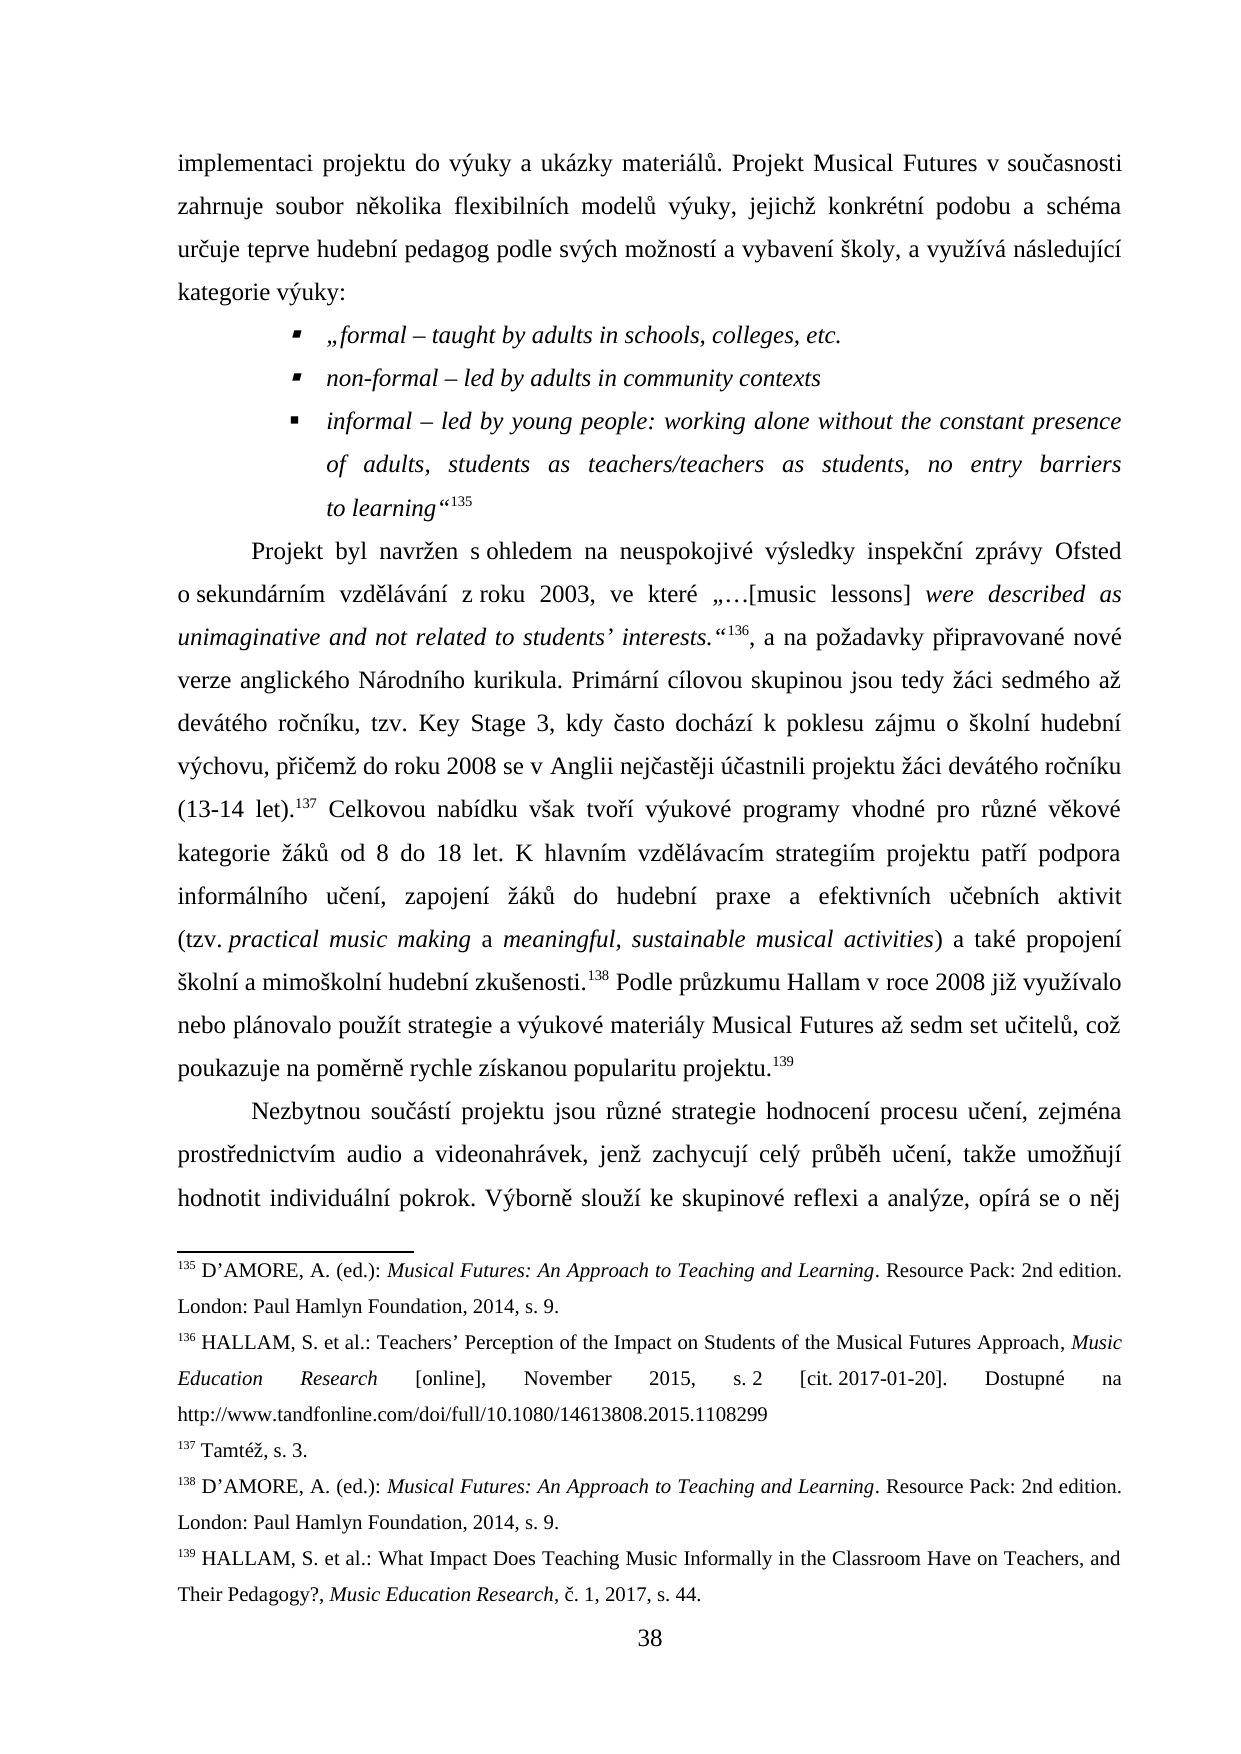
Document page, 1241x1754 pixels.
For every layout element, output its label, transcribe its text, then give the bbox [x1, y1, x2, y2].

text Projekt byl navržen s ohledem na neuspokojivé výsledky inspekční zprávy Ofsted o sekundárním vzdělávání z roku 2003, ve které „…[music lessons] were described as unimaginative and not related to students’ interests.“, a na požadavky připravované nové verze anglického Národního kurikula. Primární cílovou skupinou jsou tedy žáci sedmého až devátého ročníku, tzv. Key Stage 3, kdy často dochází k poklesu zájmu o školní hudební výchovu, přičemž do roku 2008 se v Anglii nejčastěji účastnili projektu žáci devátého ročníku (13-14 let). Celkovou nabídku však tvoří výukové programy vhodné pro různé věkové kategorie žáků od 8 do 18 let. K hlavním vzdělávacím strategiím projektu patří podpora informálního učení, zapojení žáků do hudební praxe a efektivních učebních aktivit (tzv. practical music making a meaningful, sustainable musical activities) a také propojení školní a mimoškolní hudební zkušenosti. Podle průzkumu Hallam v roce 2008 již využívalo nebo plánovalo použít strategie a výukové materiály Musical Futures až sedm set učitelů, což poukazuje na poměrně rychle získanou popularitu projektu. [177, 536, 1122, 1082]
list non-formal – led by adults in community contexts [288, 363, 1122, 392]
text Nezbytnou součástí projektu jsou různé strategie hodnocení procesu učení, zejména prostřednictvím audio a videonahrávek, jenž zachycují celý průběh učení, takže umožňují hodnotit individuální pokrok. Výborně slouží ke skupinové reflexi a analýze, opírá se o něj výsledné hodnocení, případně známkování. Nahrávky ukázkových prací lze využít jako evidenci a „propagační materiál“ ať už pro budoucí výuku, při prezentaci projektu veřejnosti či vedení školy. [177, 1096, 1122, 1211]
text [177, 148, 1122, 306]
list „formal – taught by adults in schools, colleges, etc. [288, 320, 1122, 349]
list informal – led by young people: working alone without the constant presence of adults, students as teachers/teachers as students, no entry barriers to learning“ [288, 406, 1122, 521]
